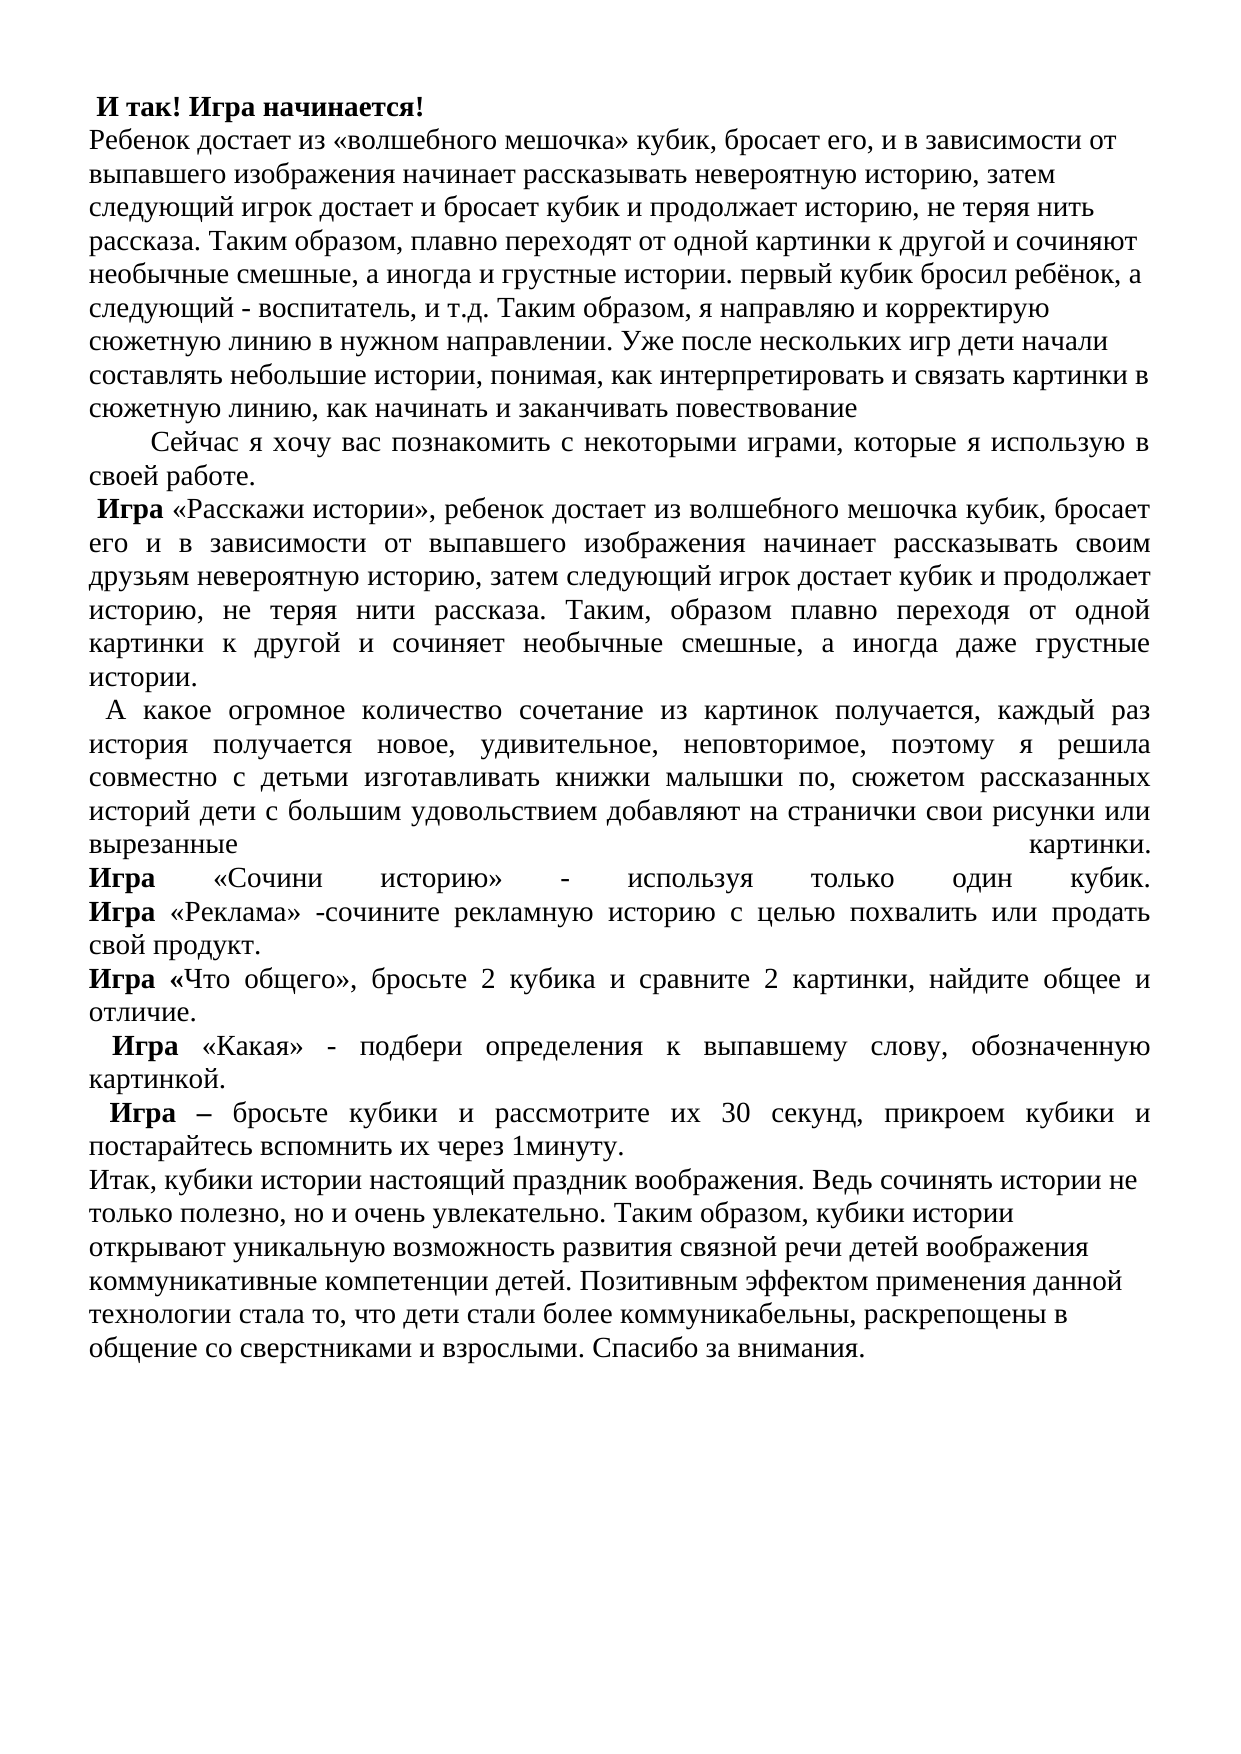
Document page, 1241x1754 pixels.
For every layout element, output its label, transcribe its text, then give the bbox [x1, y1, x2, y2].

text Игра «Расскажи истории», ребенок достает из волшебного мешочка кубик, бросает его и в зависимости от выпавшего изображения начинает рассказывать своим друзьям невероятную историю, затем следующий игрок достает кубик и продолжает историю, не теряя нити рассказа. Таким, образом плавно переходя от одной картинки к другой и сочиняет необычные смешные, а иногда даже грустные истории. [89, 491, 1152, 692]
text Итак, кубики истории настоящий праздник воображения. Ведь сочинять истории не только полезно, но и очень увлекательно. Таким образом, кубики истории открывают уникальную возможность развития связной речи детей воображения коммуникативные компетенции детей. Позитивным эффектом применения данной технологии стала то, что дети стали более коммуникабельны, раскрепощены в общение со сверстниками и взрослыми. Спасибо за внимания. [89, 1162, 1152, 1363]
text Ребенок достает из «волшебного мешочка» кубик, бросает его, и в зависимости от выпавшего изображения начинает рассказывать невероятную историю, затем следующий игрок достает и бросает кубик и продолжает историю, не теряя нить рассказа. Таким образом, плавно переходят от одной картинки к другой и сочиняют необычные смешные, а иногда и грустные истории. первый кубик бросил ребёнок, а следующий - воспитатель, и т.д. Таким образом, я направляю и корректирую сюжетную линию в нужном направлении. Уже после нескольких игр дети начали составлять небольшие истории, понимая, как интерпретировать и связать картинки в сюжетную линию, как начинать и заканчивать повествование [89, 122, 1152, 424]
text И так! Игра начинается! [89, 89, 1152, 122]
text Сейчас я хочу вас познакомить с некоторыми играми, которые я использую в своей работе. [89, 424, 1152, 491]
text Игра – бросьте кубики и рассмотрите их 30 секунд, прикроем кубики и постарайтесь вспомнить их через 1минуту. [89, 1095, 1152, 1162]
text А какое огромное количество сочетание из картинок получается, каждый раз история получается новое, удивительное, неповторимое, поэтому я решила совместно с детьми изготавливать книжки малышки по, сюжетом рассказанных историй дети с большим удовольствием добавляют на странички свои рисунки или вырезанные картинки. Игра «Сочини историю» - используя только один кубик. Игра «Реклама» -сочините рекламную историю с целью похвалить или продать свой продукт. [89, 692, 1152, 961]
text Игра «Какая» - подбери определения к выпавшему слову, обозначенную картинкой. [89, 1028, 1152, 1095]
text Игра «Что общего», бросьте 2 кубика и сравните 2 картинки, найдите общее и отличие. [89, 961, 1152, 1028]
